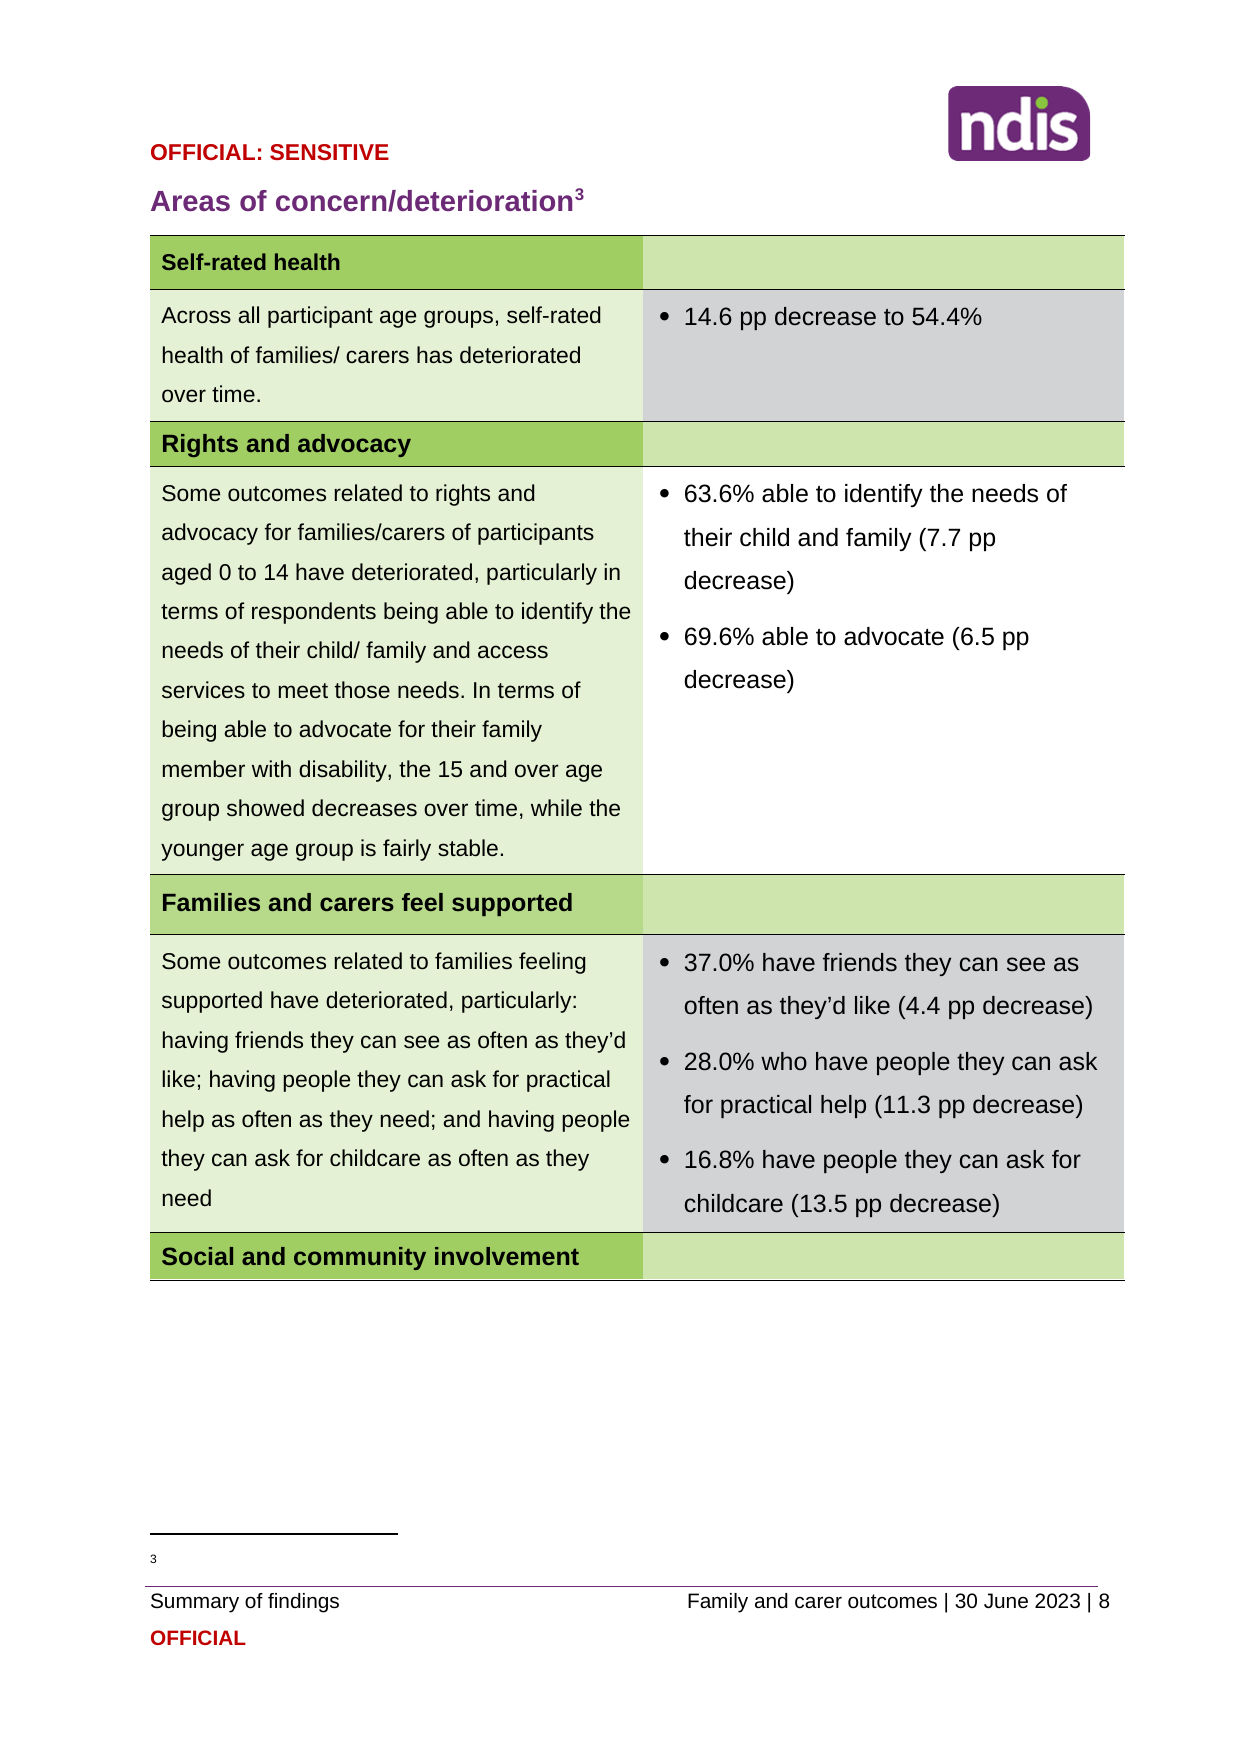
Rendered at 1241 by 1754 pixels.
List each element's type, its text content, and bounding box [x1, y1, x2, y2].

table_cell Social and community involvement [150, 1233, 643, 1279]
table_cell 37.0% have friends they can see as often as they’d like (4.4 pp decrease) 28.0% who have people they can ask for practical help (11.3 pp decrease) 16.8% have people they can ask for childcare (13.5 pp decrease) [643, 935, 1124, 1232]
table_cell Rights and advocacy [150, 422, 643, 466]
text Areas of concern/deterioration [150, 184, 1137, 218]
picture [948, 86, 1091, 161]
table_cell Families and carers feel supported [150, 875, 643, 934]
table_header Self-rated health [150, 236, 643, 289]
table_header [643, 236, 1124, 289]
table_cell Across all participant age groups, self-rated health of families/ carers has deteriorated over time. [150, 290, 643, 421]
table_cell Some outcomes related to rights and advocacy for families/carers of participants aged 0 to 14 have deteriorated, particularly in terms of respondents being able to identify the needs of their child/ family and access services to meet those needs. In terms of being able to advocate for their family member with disability, the 15 and over age group showed decreases over time, while the younger age group is fairly stable. [150, 467, 643, 874]
table_cell 14.6 pp decrease to 54.4% [643, 290, 1124, 421]
table_cell [643, 1233, 1124, 1279]
table_cell Some outcomes related to families feeling supported have deteriorated, particularly: having friends they can see as often as they’d like; having people they can ask for practical help as often as they need; and having people they can ask for childcare as often as they need [150, 935, 643, 1232]
table_cell 63.6% able to identify the needs of their child and family (7.7 pp decrease) 69.6% able to advocate (6.5 pp decrease) [643, 467, 1124, 874]
table_cell [643, 422, 1124, 466]
table_cell [643, 875, 1124, 934]
